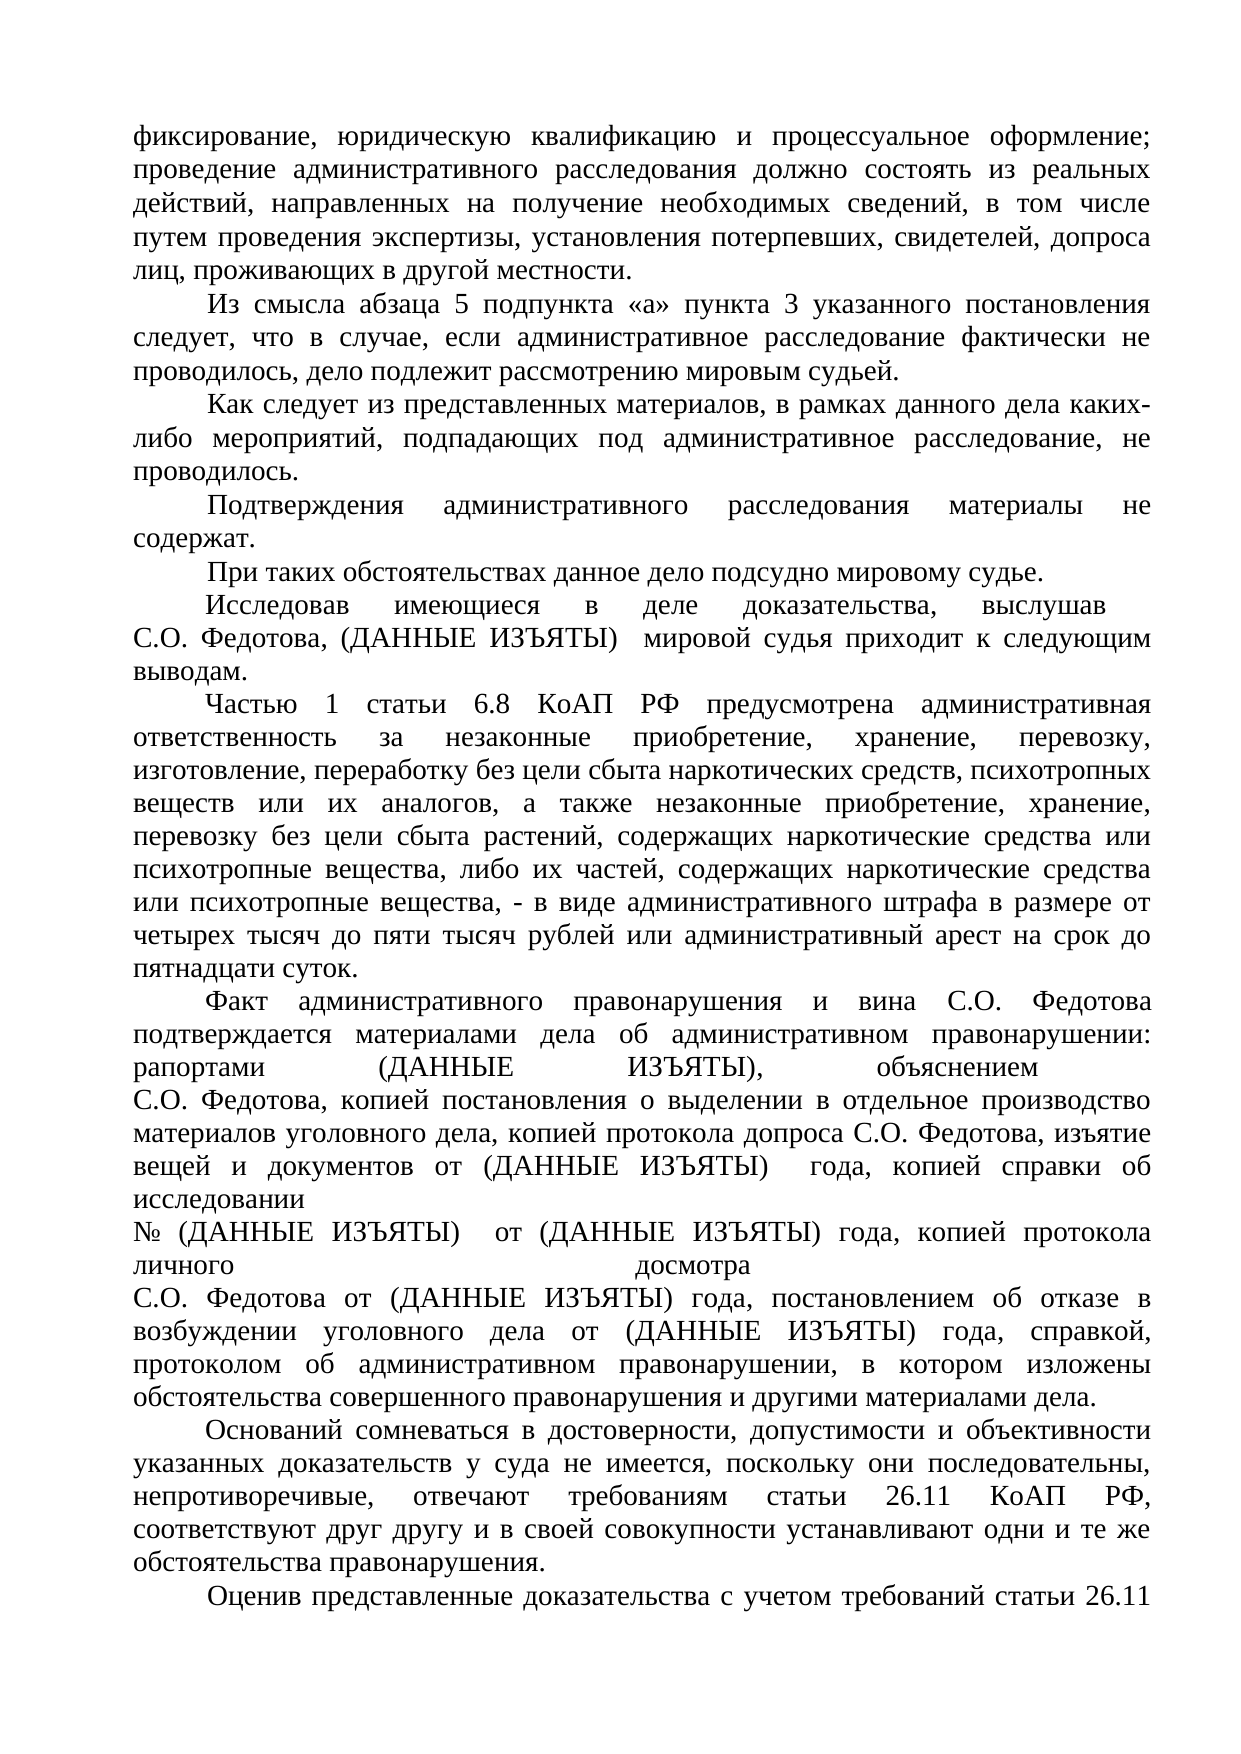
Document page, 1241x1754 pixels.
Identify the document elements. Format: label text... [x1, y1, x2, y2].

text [133, 118, 1152, 286]
text Исследовав имеющиеся в деле доказательства, выслушав С.О. Федотова, (ДАННЫЕ ИЗЪЯТЫ) мировой судья приходит к следующим выводам. [133, 588, 1152, 687]
text Как следует из представленных материалов, в рамках данного дела каких-либо мероприятий, подпадающих под административное расследование, не проводилось. [133, 386, 1152, 487]
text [133, 1578, 1152, 1612]
text Факт административного правонарушения и вина С.О. Федотова подтверждается материалами дела об административном правонарушении: рапортами (ДАННЫЕ ИЗЪЯТЫ), объяснением С.О. Федотова, копией постановления о выделении в отдельное производство материалов уголовного дела, копией протокола допроса С.О. Федотова, изъятие вещей и документов от (ДАННЫЕ ИЗЪЯТЫ) года, копией справки об исследовании № (ДАННЫЕ ИЗЪЯТЫ) от (ДАННЫЕ ИЗЪЯТЫ) года, копией протокола личного досмотра С.О. Федотова от (ДАННЫЕ ИЗЪЯТЫ) года, постановлением об отказе в возбуждении уголовного дела от (ДАННЫЕ ИЗЪЯТЫ) года, справкой, протоколом об административном правонарушении, в котором изложены обстоятельства совершенного правонарушения и другими материалами дела. [133, 984, 1152, 1413]
text При таких обстоятельствах данное дело подсудно мировому судье. [133, 554, 1152, 588]
text Из смысла абзаца 5 подпункта «а» пункта 3 указанного постановления следует, что в случае, если административное расследование фактически не проводилось, дело подлежит рассмотрению мировым судьей. [133, 286, 1152, 386]
text Подтверждения административного расследования материалы не содержат. [133, 487, 1152, 554]
text Частью 1 статьи 6.8 КоАП РФ предусмотрена административная ответственность за незаконные приобретение, хранение, перевозку, изготовление, переработку без цели сбыта наркотических средств, психотропных веществ или их аналогов, а также незаконные приобретение, хранение, перевозку без цели сбыта растений, содержащих наркотические средства или психотропные вещества, либо их частей, содержащих наркотические средства или психотропные вещества, - в виде административного штрафа в размере от четырех тысяч до пяти тысяч рублей или административный арест на срок до пятнадцати суток. [133, 687, 1152, 984]
text Оснований сомневаться в достоверности, допустимости и объективности указанных доказательств у суда не имеется, поскольку они последовательны, непротиворечивые, отвечают требованиям статьи 26.11 КоАП РФ, соответствуют друг другу и в своей совокупности устанавливают одни и те же обстоятельства правонарушения. [133, 1413, 1152, 1578]
